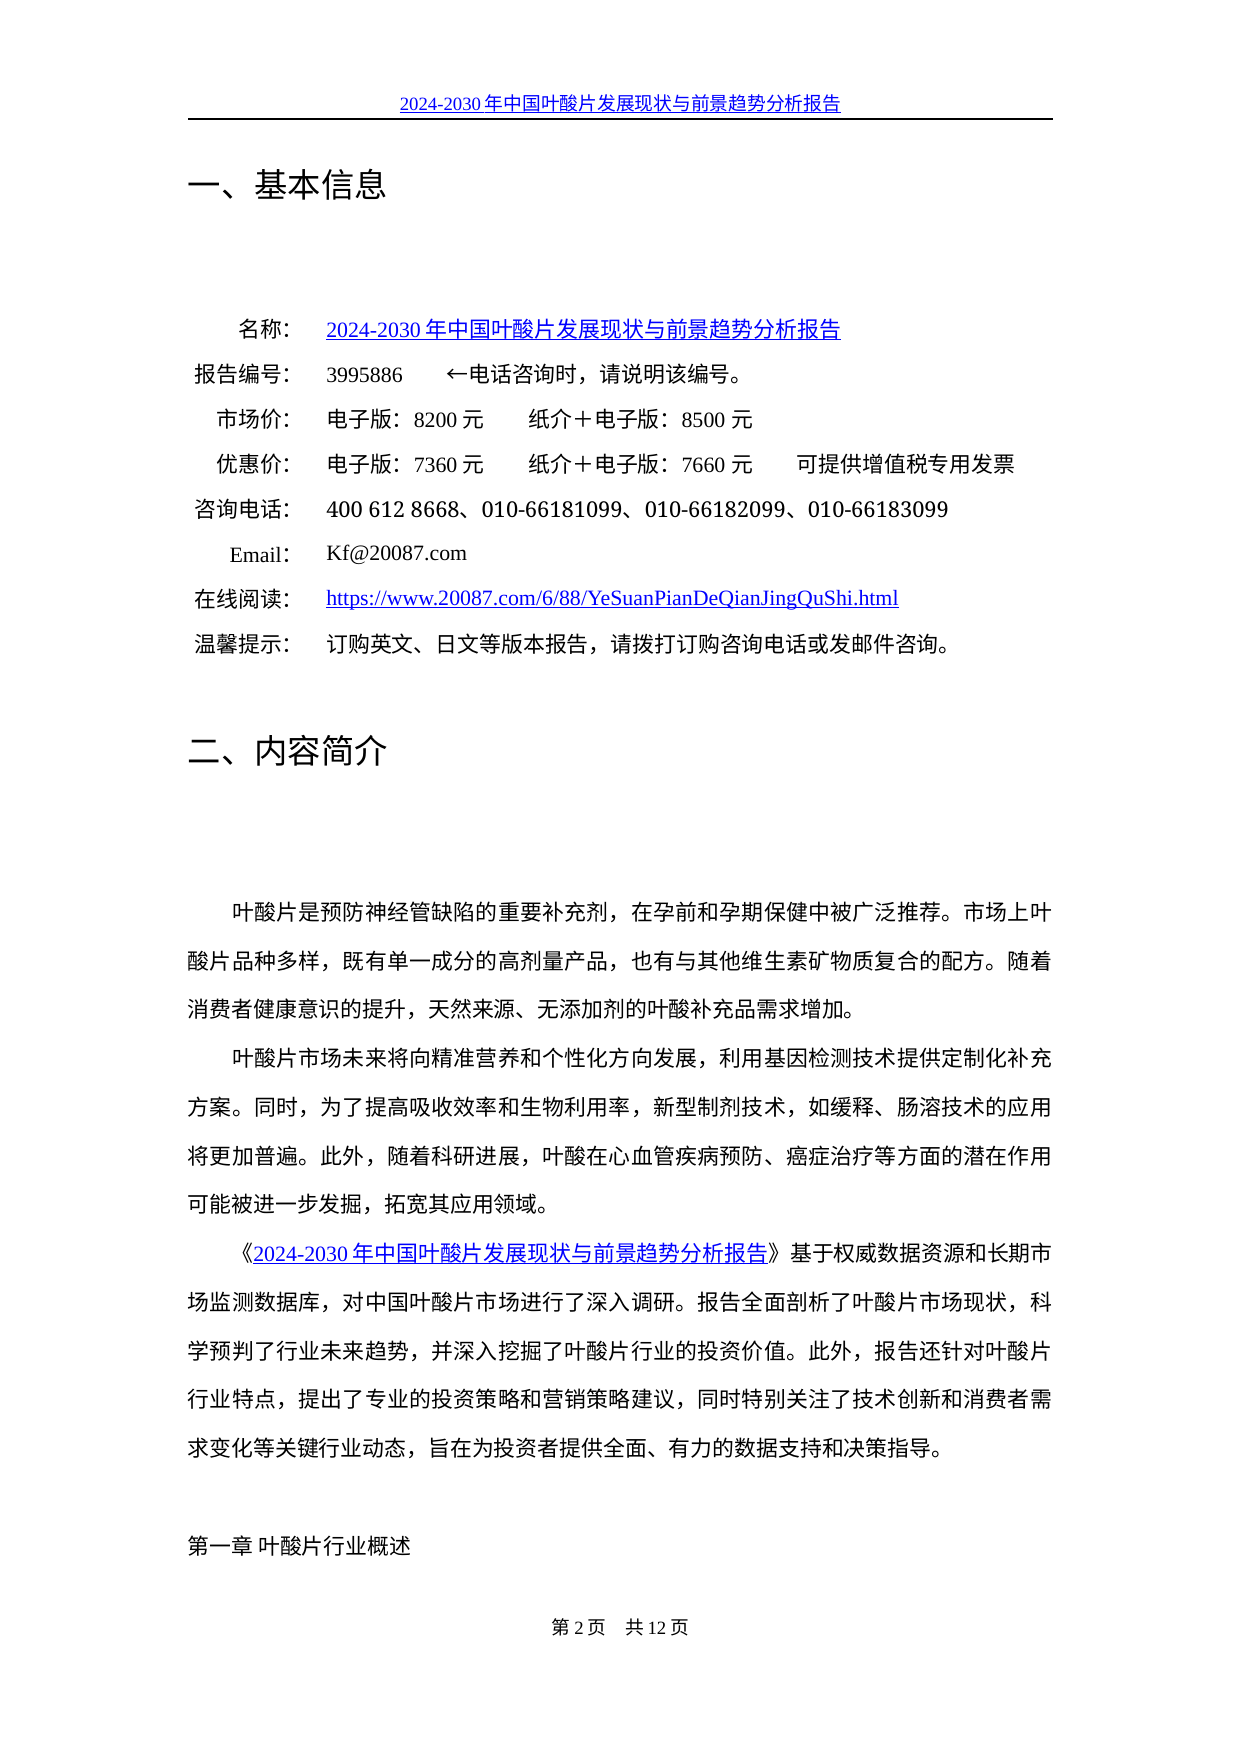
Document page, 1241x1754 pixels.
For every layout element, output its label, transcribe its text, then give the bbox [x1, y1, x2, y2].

table_cell 优惠价： [167, 447, 315, 492]
table_cell 3995886 ←电话咨询时，请说明该编号。 [315, 357, 1073, 402]
table_cell 报告编号： [167, 357, 315, 402]
table_cell 咨询电话： [167, 492, 315, 537]
table_cell 在线阅读： [167, 582, 315, 627]
table_header 2024-2030年中国叶酸片发展现状与前景趋势分析报告 [315, 312, 1073, 357]
table_cell 电子版：7360 元 纸介＋电子版：7660 元 可提供增值税专用发票 [315, 447, 1073, 492]
table_header 名称： [167, 312, 315, 357]
table_cell Kf@20087.com [315, 537, 1073, 582]
title 二、内容简介 [187, 717, 1053, 782]
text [187, 894, 1053, 1561]
table_cell 温馨提示： [167, 627, 315, 672]
table_cell Email： [167, 537, 315, 582]
table_cell [315, 582, 1073, 627]
table_cell 市场价： [167, 402, 315, 447]
title 一、基本信息 [187, 150, 1053, 215]
table_cell 电子版：8200 元 纸介＋电子版：8500 元 [315, 402, 1073, 447]
table_cell 订购英文、日文等版本报告，请拨打订购咨询电话或发邮件咨询。 [315, 627, 1073, 672]
table_cell 400 612 8668、010-66181099、010-66182099、010-66183099 [315, 492, 1073, 537]
